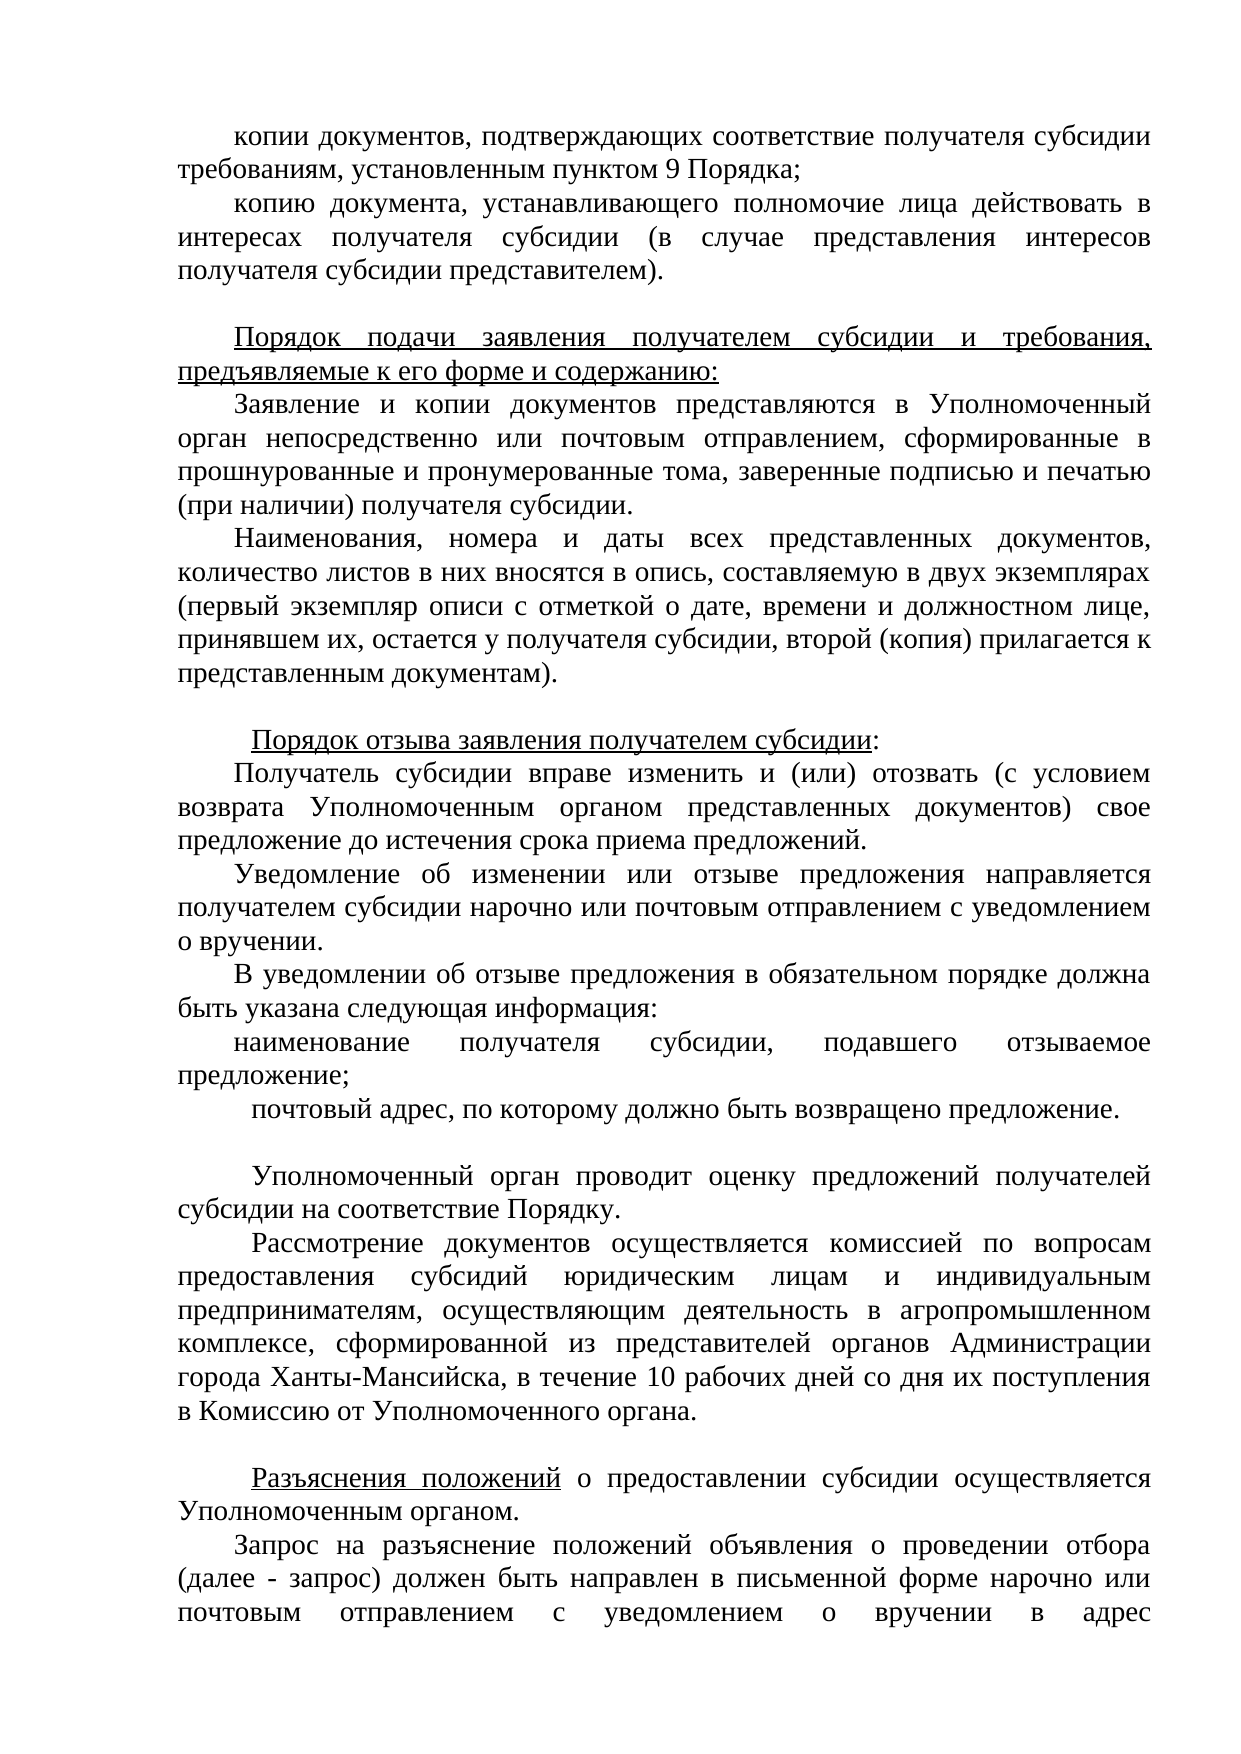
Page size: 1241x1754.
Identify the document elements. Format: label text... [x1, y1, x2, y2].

text Получатель субсидии вправе изменить и (или) отозвать (с условием возврата Уполномоченным органом представленных документов) свое предложение до истечения срока приема предложений. [177, 755, 1152, 856]
text Уполномоченный орган проводит оценку предложений получателей субсидии на соответствие Порядку. [177, 1158, 1152, 1225]
text наименование получателя субсидии, подавшего отзываемое предложение; [177, 1024, 1152, 1091]
text Порядок отзыва заявления получателем субсидии: [177, 722, 1152, 755]
text копии документов, подтверждающих соответствие получателя субсидии требованиям, установленным пунктом 9 Порядка; [177, 118, 1152, 185]
text почтовый адрес, по которому должно быть возвращено предложение. [177, 1091, 1152, 1124]
text Рассмотрение документов осуществляется комиссией по вопросам предоставления субсидий юридическим лицам и индивидуальным предпринимателям, осуществляющим деятельность в агропромышленном комплексе, сформированной из представителей органов Администрации города Ханты-Мансийска, в течение 10 рабочих дней со дня их поступления в Комиссию от Уполномоченного органа. [177, 1225, 1152, 1426]
text В уведомлении об отзыве предложения в обязательном порядке должна быть указана следующая информация: [177, 957, 1152, 1024]
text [177, 1527, 1152, 1627]
text Уведомление об изменении или отзыве предложения направляется получателем субсидии нарочно или почтовым отправлением с уведомлением о вручении. [177, 856, 1152, 957]
text Заявление и копии документов представляются в Уполномоченный орган непосредственно или почтовым отправлением, сформированные в прошнурованные и пронумерованные тома, заверенные подписью и печатью (при наличии) получателя субсидии. [177, 386, 1152, 521]
text копию документа, устанавливающего полномочие лица действовать в интересах получателя субсидии (в случае представления интересов получателя субсидии представителем). [177, 185, 1152, 286]
text Разъяснения положений о предоставлении субсидии осуществляется Уполномоченным органом. [177, 1460, 1152, 1527]
text Порядок подачи заявления получателем субсидии и требования, предъявляемые к его форме и содержанию: [177, 319, 1152, 386]
text Наименования, номера и даты всех представленных документов, количество листов в них вносятся в опись, составляемую в двух экземплярах (первый экземпляр описи с отметкой о дате, времени и должностном лице, принявшем их, остается у получателя субсидии, второй (копия) прилагается к представленным документам). [177, 521, 1152, 688]
